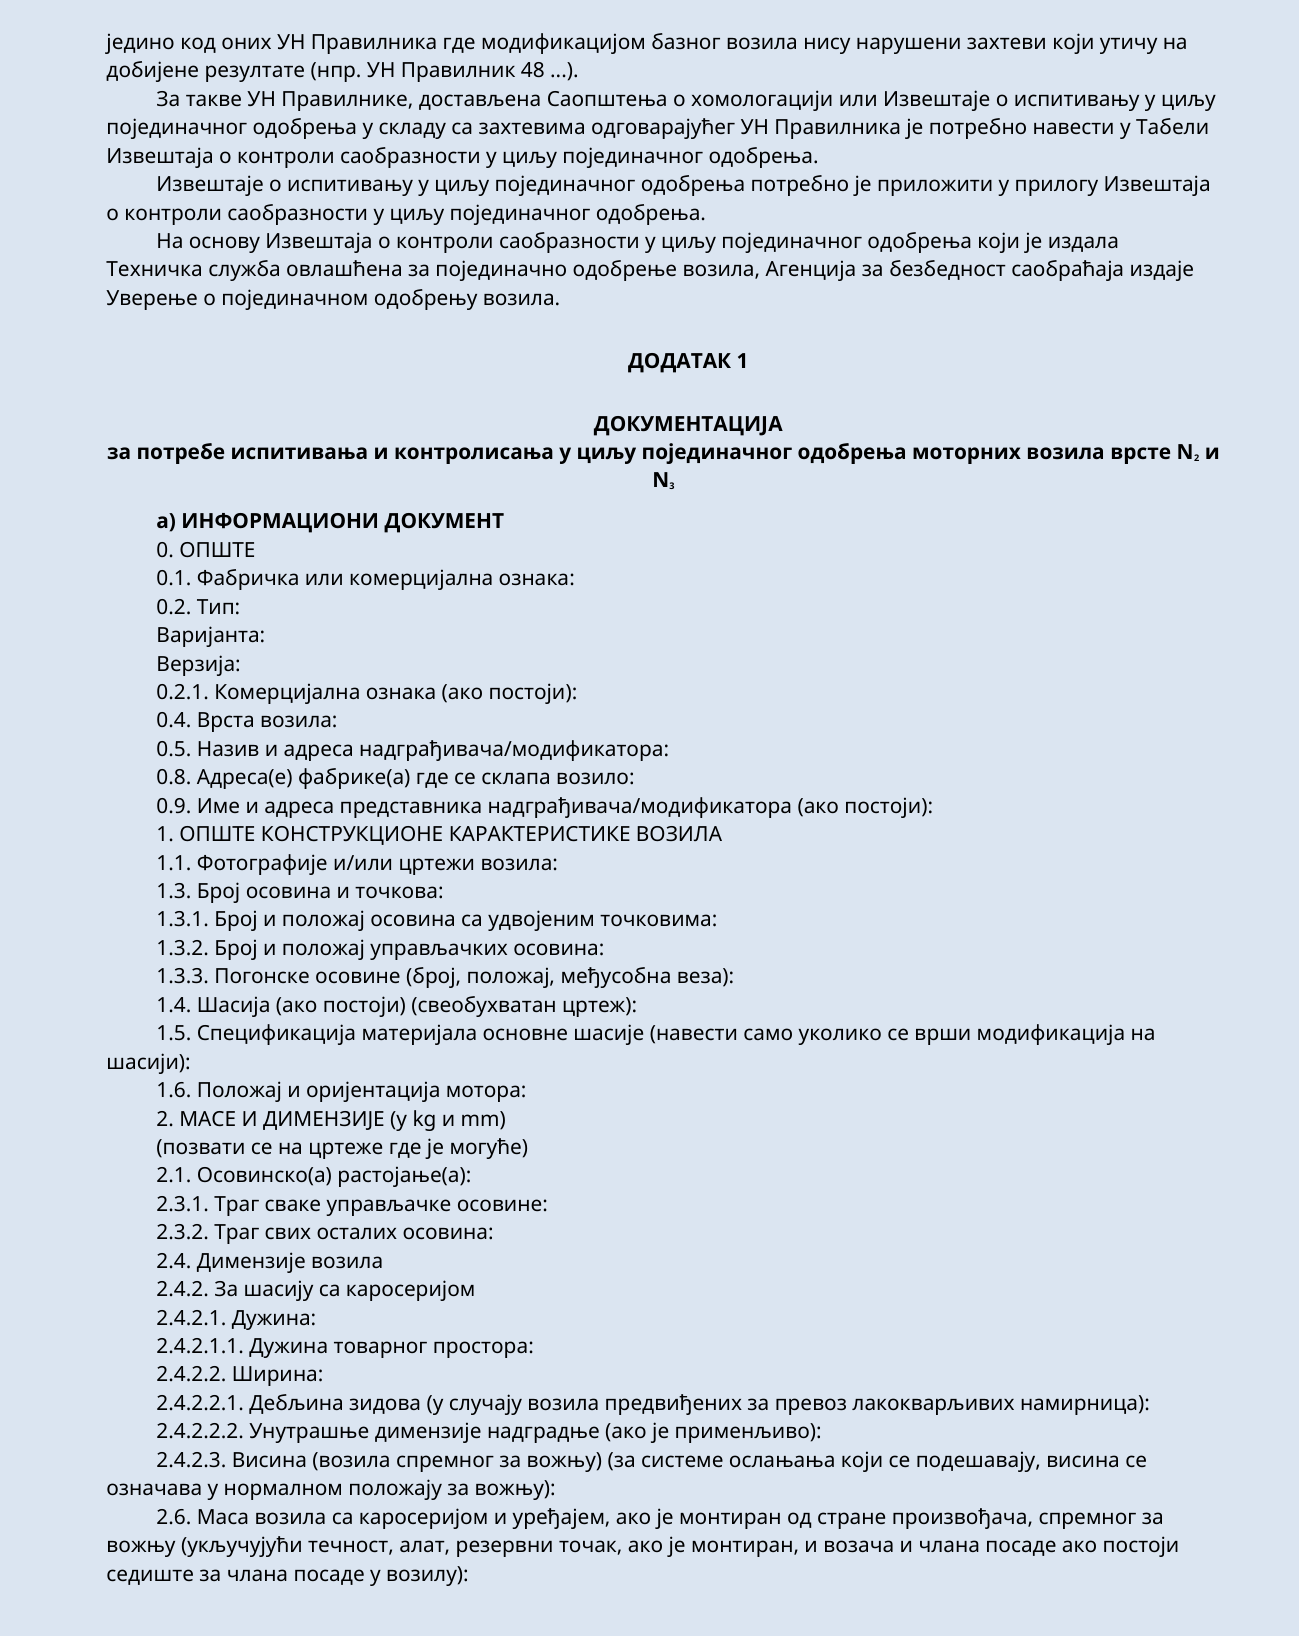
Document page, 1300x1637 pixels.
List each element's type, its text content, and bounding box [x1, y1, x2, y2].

text 0.9. Име и адреса представника надграђивача/модификатора (ако постоји): [106, 791, 1220, 819]
text 2.3.2. Траг свих осталих осовина: [106, 1217, 1220, 1246]
text 1.3. Број осовина и точкова: [106, 876, 1220, 904]
text 2.1. Осовинско(а) растојање(а): [106, 1161, 1220, 1189]
text Варијанта: [106, 620, 1220, 649]
text 0.2.1. Комерцијална ознака (ако постоји): [106, 677, 1220, 706]
text 1.6. Положај и оријентација мотора: [106, 1075, 1220, 1104]
text 2.4.2.2. Ширина: [106, 1359, 1220, 1388]
text 2.4. Димензије возила [106, 1246, 1220, 1274]
text 1.3.3. Погонске осовине (број, положај, међусобна веза): [106, 961, 1220, 990]
text 2.4.2.2.2. Унутрашње димензије надградње (ако је применљиво): [106, 1416, 1220, 1445]
text 2.3.1. Траг сваке управљачке осовине: [106, 1189, 1220, 1217]
text 2.4.2.3. Висина (возила спремног за вожњу) (за системе ослањања који се подешавају, висина се означава у нормалном положају за вожњу): [106, 1445, 1220, 1502]
text 2.6. Маса возила са каросеријом и уређајем, ако је монтиран од стране произвођача, спремног за вожњу (укључујући течност, алат, резервни точак, ако је монтиран, и возача и члана посаде ако постоји седиште за члана посаде у возилу): [106, 1502, 1220, 1587]
text 2.4.2.1. Дужина: [106, 1303, 1220, 1331]
text 0.8. Адреса(е) фабрике(а) где се склапа возило: [106, 762, 1220, 791]
text 2.4.2. За шасију са каросеријом [106, 1274, 1220, 1303]
text ДОКУМЕНТАЦИЈА за потребе испитивања и контролисања у циљу појединачног одобрења моторних возила врсте N2 и N3 [106, 409, 1220, 494]
text 0.4. Врста возила: [106, 706, 1220, 734]
text Извештаје о испитивању у циљу појединачног одобрења потребно је приложити у прилогу Извештаја о контроли саобразности у циљу појединачног одобрења. [106, 169, 1220, 226]
text 2.4.2.1.1. Дужина товарног простора: [106, 1331, 1220, 1359]
text 2.4.2.2.1. Дебљина зидова (у случају возила предвиђених за превоз лакокварљивих намирница): [106, 1388, 1220, 1416]
text 0.5. Назив и адреса надграђивача/модификатора: [106, 734, 1220, 762]
text ДОДАТАК 1 [106, 346, 1220, 374]
text 2. МАСЕ И ДИМЕНЗИЈЕ (у kg и mm) [106, 1104, 1220, 1132]
text 0. ОПШТЕ [106, 535, 1220, 563]
text Верзија: [106, 649, 1220, 677]
text а) ИНФОРМАЦИОНИ ДОКУМЕНТ [106, 506, 1220, 535]
text 0.2. Тип: [106, 592, 1220, 620]
text За такве УН Правилнике, достављена Саопштења о хомологацији или Извештаје о испитивању у циљу појединачног одобрења у складу са захтевима одговарајућег УН Правилника је потребно навести у Табели Извештаја о контроли саобразности у циљу појединачног одобрења. [106, 84, 1220, 169]
text 1.4. Шасија (ако постоји) (свеобухватан цртеж): [106, 990, 1220, 1018]
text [106, 27, 1220, 84]
text 1.3.2. Број и положај управљачких осовина: [106, 933, 1220, 961]
text 1.5. Спецификација материјала основне шасије (навести само уколико се врши модификација на шасији): [106, 1018, 1220, 1075]
text На основу Извештаја о контроли саобразности у циљу појединачног одобрења који је издала Техничка служба овлашћена за појединачно одобрење возила, Агенција за безбедност саобраћаја издаје Уверење о појединачном одобрењу возила. [106, 226, 1220, 311]
text (позвати се на цртеже где је могуће) [106, 1132, 1220, 1161]
text 0.1. Фабричка или комерцијална ознака: [106, 563, 1220, 592]
text 1.3.1. Број и положај осовина са удвојеним точковима: [106, 904, 1220, 933]
text 1. ОПШТЕ КОНСТРУКЦИОНЕ КАРАКТЕРИСТИКЕ ВОЗИЛА [106, 819, 1220, 848]
text 1.1. Фотографије и/или цртежи возила: [106, 848, 1220, 876]
